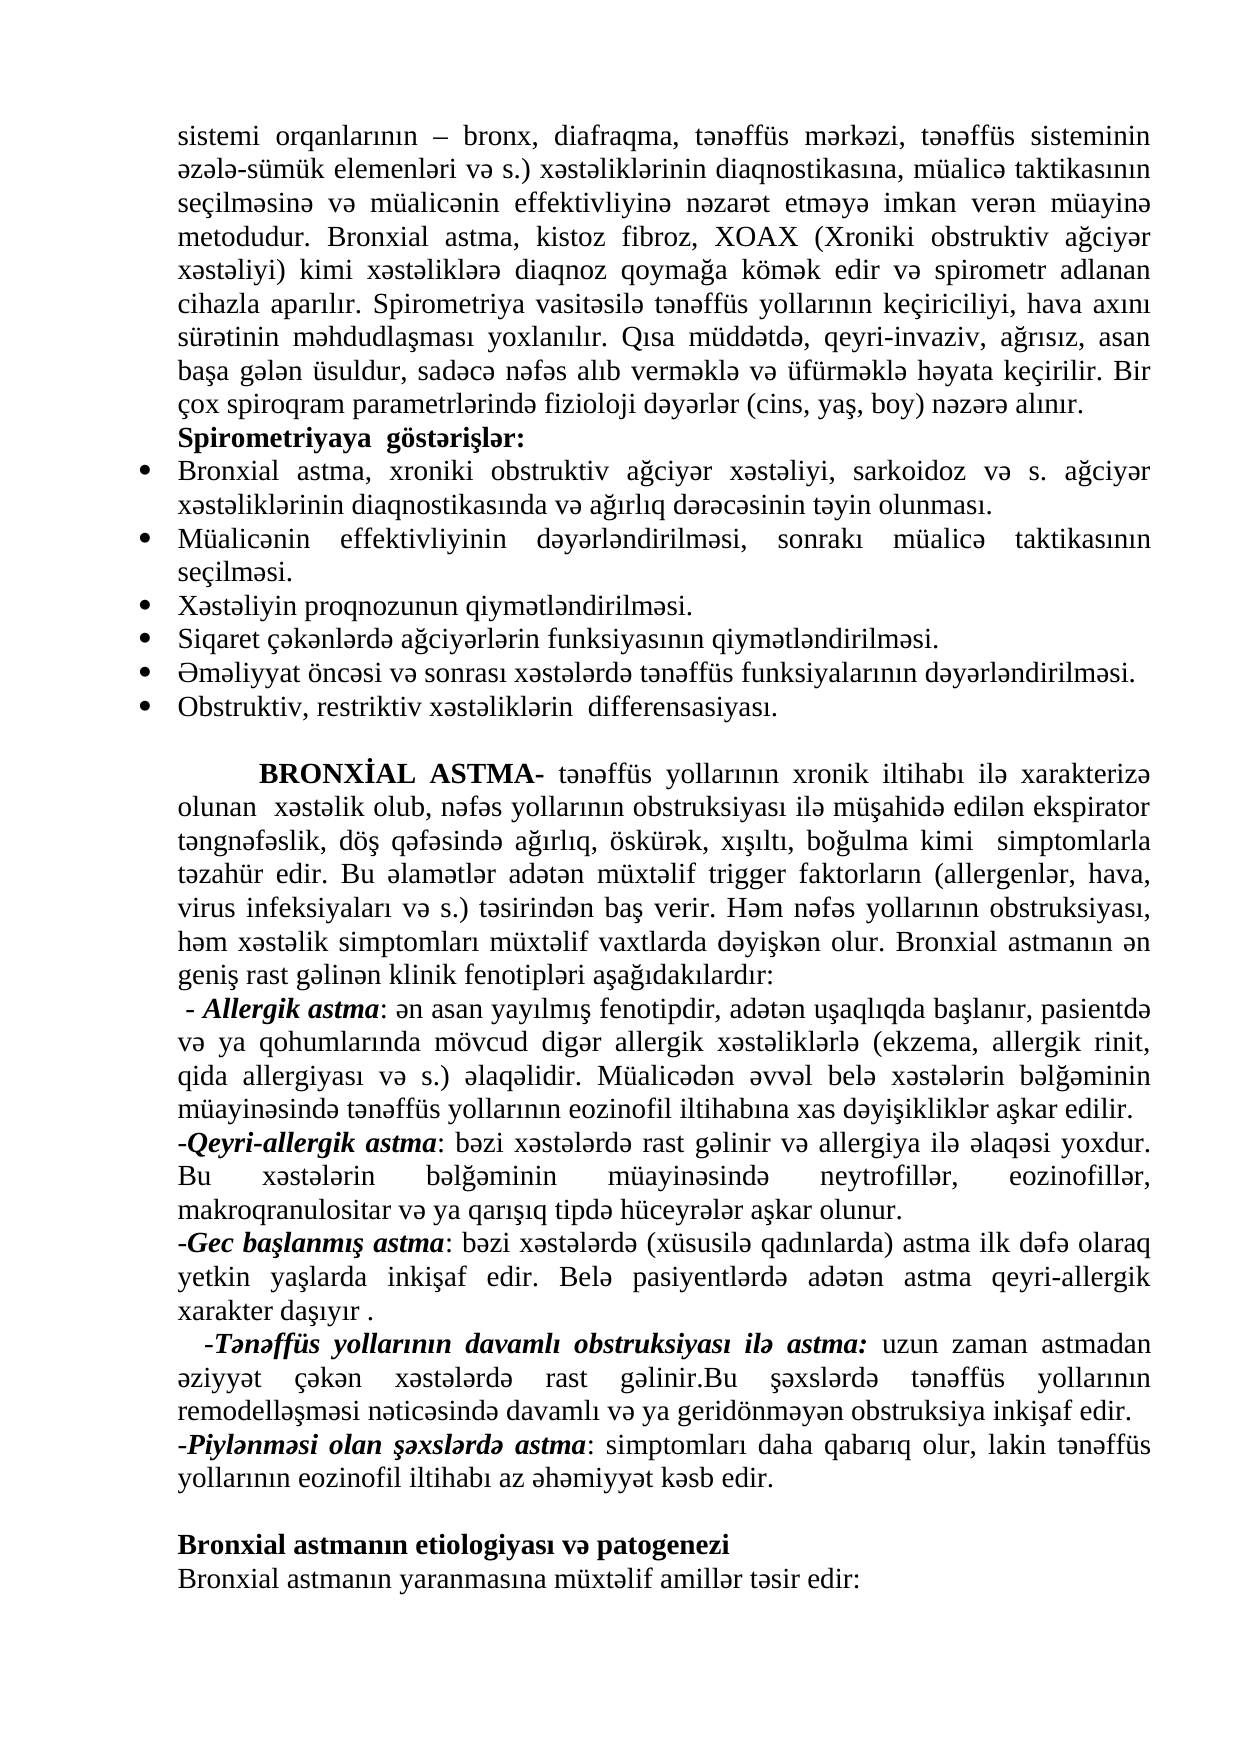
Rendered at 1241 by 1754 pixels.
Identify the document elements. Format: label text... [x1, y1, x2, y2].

text - Allergik astma: ən asan yayılmış fenotipdir, adətən uşaqlıqda başlanır, pasientdə və ya qohumlarında mövcud digər allergik xəstəliklərlə (ekzema, allergik rinit, qida allergiyası və s.) əlaqəlidir. Müalicədən əvvəl belə xəstələrin bəlğəminin müayinəsində tənəffüs yollarının eozinofil iltihabına xas dəyişikliklər aşkar edilir. [177, 991, 1152, 1125]
text Bronxial astmanın etiologiyası və patogenezi [177, 1527, 1152, 1561]
text -Piylənməsi olan şəxslərdə astma: simptomları daha qabarıq olur, lakin tənəffüs yollarının eozinofil iltihabı az əhəmiyyət kəsb edir. [177, 1427, 1152, 1494]
text BRONXİAL ASTMA- tənəffüs yollarının xronik iltihabı ilə xarakterizə olunan xəstəlik olub, nəfəs yollarının obstruksiyası ilə müşahidə edilən ekspirator təngnəfəslik, döş qəfəsində ağırlıq, öskürək, xışıltı, boğulma kimi simptomlarla təzahür edir. Bu əlamətlər adətən müxtəlif trigger faktorların (allergenlər, hava, virus infeksiyaları və s.) təsirindən baş verir. Həm nəfəs yollarının obstruksiyası, həm xəstəlik simptomları müxtəlif vaxtlarda dəyişkən olur. Bronxial astmanın ən geniş rast gəlinən klinik fenotipləri aşağıdakılardır: [177, 756, 1152, 991]
text -Qeyri-allergik astma: bəzi xəstələrdə rast gəlinir və allergiya ilə əlaqəsi yoxdur. Bu xəstələrin bəlğəminin müayinəsində neytrofillər, eozinofillər, makroqranulositar və ya qarışıq tipdə hüceyrələr aşkar olunur. [177, 1125, 1152, 1226]
list Obstruktiv, restriktiv xəstəliklərin differensasiyası. [140, 689, 1152, 722]
text -Gec başlanmış astma: bəzi xəstələrdə (xüsusilə qadınlarda) astma ilk dəfə olaraq yetkin yaşlarda inkişaf edir. Belə pasiyentlərdə adətən astma qeyri-allergik xarakter daşıyır . [177, 1226, 1152, 1326]
text Bronxial astmanın yaranmasına müxtəlif amillər təsir edir: [177, 1561, 1152, 1594]
list Müalicənin effektivliyinin dəyərləndirilməsi, sonrakı müalicə taktikasının seçilməsi. [140, 521, 1152, 588]
list Xəstəliyin proqnozunun qiymətləndirilməsi. [140, 588, 1152, 622]
list Əməliyyat öncəsi və sonrası xəstələrdə tənəffüs funksiyalarının dəyərləndirilməsi. [140, 655, 1152, 689]
list Bronxial astma, xroniki obstruktiv ağciyər xəstəliyi, sarkoidoz və s. ağciyər xəstəliklərinin diaqnostikasında və ağırlıq dərəcəsinin təyin olunması. [140, 453, 1152, 521]
text Spirometriyaya göstərişlər: [177, 420, 1152, 453]
list Siqaret çəkənlərdə ağciyərlərin funksiyasının qiymətləndirilməsi. [140, 622, 1152, 655]
text -Tənəffüs yollarının davamlı obstruksiyası ilə astma: uzun zaman astmadan əziyyət çəkən xəstələrdə rast gəlinir.Bu şəxslərdə tənəffüs yollarının remodelləşməsi nəticəsində davamlı və ya geridönməyən obstruksiya inkişaf edir. [177, 1326, 1152, 1427]
